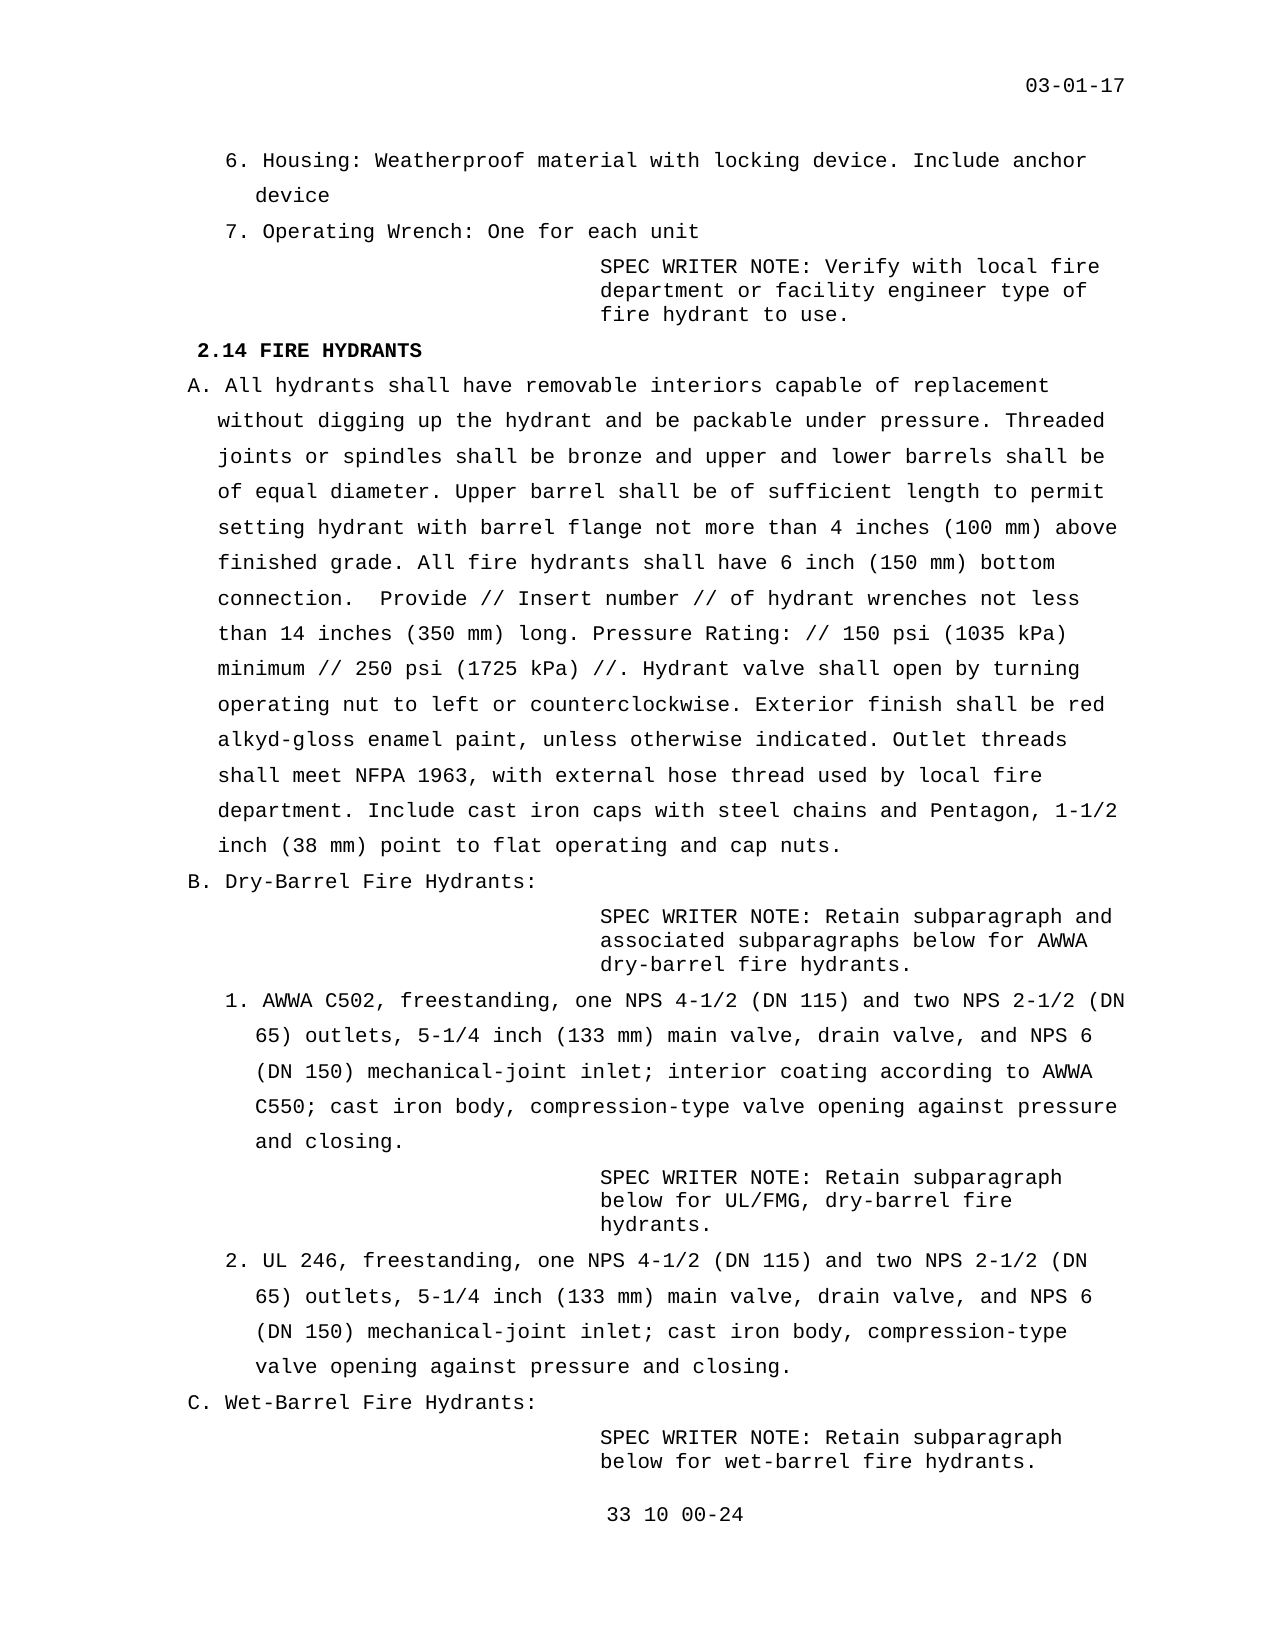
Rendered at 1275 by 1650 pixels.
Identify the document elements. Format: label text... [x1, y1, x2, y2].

text UL 246, freestanding, one NPS 4-1/2 (DN 115) and two NPS 2-1/2 (DN 65) outlets, 5-1/4 inch (133 mm) main valve, drain valve, and NPS 6 (DN 150) mechanical-joint inlet; cast iron body, compression-type valve opening against pressure and closing. [225, 1250, 1125, 1380]
text Wet-Barrel Fire Hydrants: [187, 1392, 1125, 1416]
text Dry-Barrel Fire Hydrants: [187, 871, 1125, 894]
text SPEC WRITER NOTE: Retain subparagraph below for wet-barrel fire hydrants. [600, 1427, 1125, 1475]
text Fire Hydrants [197, 340, 1125, 363]
text SPEC WRITER NOTE: Retain subparagraph below for UL/FMG, dry-barrel fire hydrants. [600, 1167, 1125, 1238]
text Housing: Weatherproof material with locking device. Include anchor device [225, 150, 1125, 209]
text All hydrants shall have removable interiors capable of replacement without digging up the hydrant and be packable under pressure. Threaded joints or spindles shall be bronze and upper and lower barrels shall be of equal diameter. Upper barrel shall be of sufficient length to permit setting hydrant with barrel flange not more than 4 inches (100 mm) above finished grade. All fire hydrants shall have 6 inch (150 mm) bottom connection. Provide // Insert number // of hydrant wrenches not less than 14 inches (350 mm) long. Pressure Rating: // 150 psi (1035 kPa) minimum // 250 psi (1725 kPa) //. Hydrant valve shall open by turning operating nut to left or counterclockwise. Exterior finish shall be red alkyd-gloss enamel paint, unless otherwise indicated. Outlet threads shall meet NFPA 1963, with external hose thread used by local fire department. Include cast iron caps with steel chains and Pentagon, 1-1/2 inch (38 mm) point to flat operating and cap nuts. [187, 375, 1125, 859]
text SPEC WRITER NOTE: Verify with local fire department or facility engineer type of fire hydrant to use. [600, 256, 1125, 327]
text Operating Wrench: One for each unit [225, 221, 1125, 244]
text SPEC WRITER NOTE: Retain subparagraph and associated subparagraphs below for AWWA dry-barrel fire hydrants. [600, 906, 1125, 977]
text AWWA C502, freestanding, one NPS 4-1/2 (DN 115) and two NPS 2-1/2 (DN 65) outlets, 5-1/4 inch (133 mm) main valve, drain valve, and NPS 6 (DN 150) mechanical-joint inlet; interior coating according to AWWA C550; cast iron body, compression-type valve opening against pressure and closing. [225, 990, 1125, 1155]
